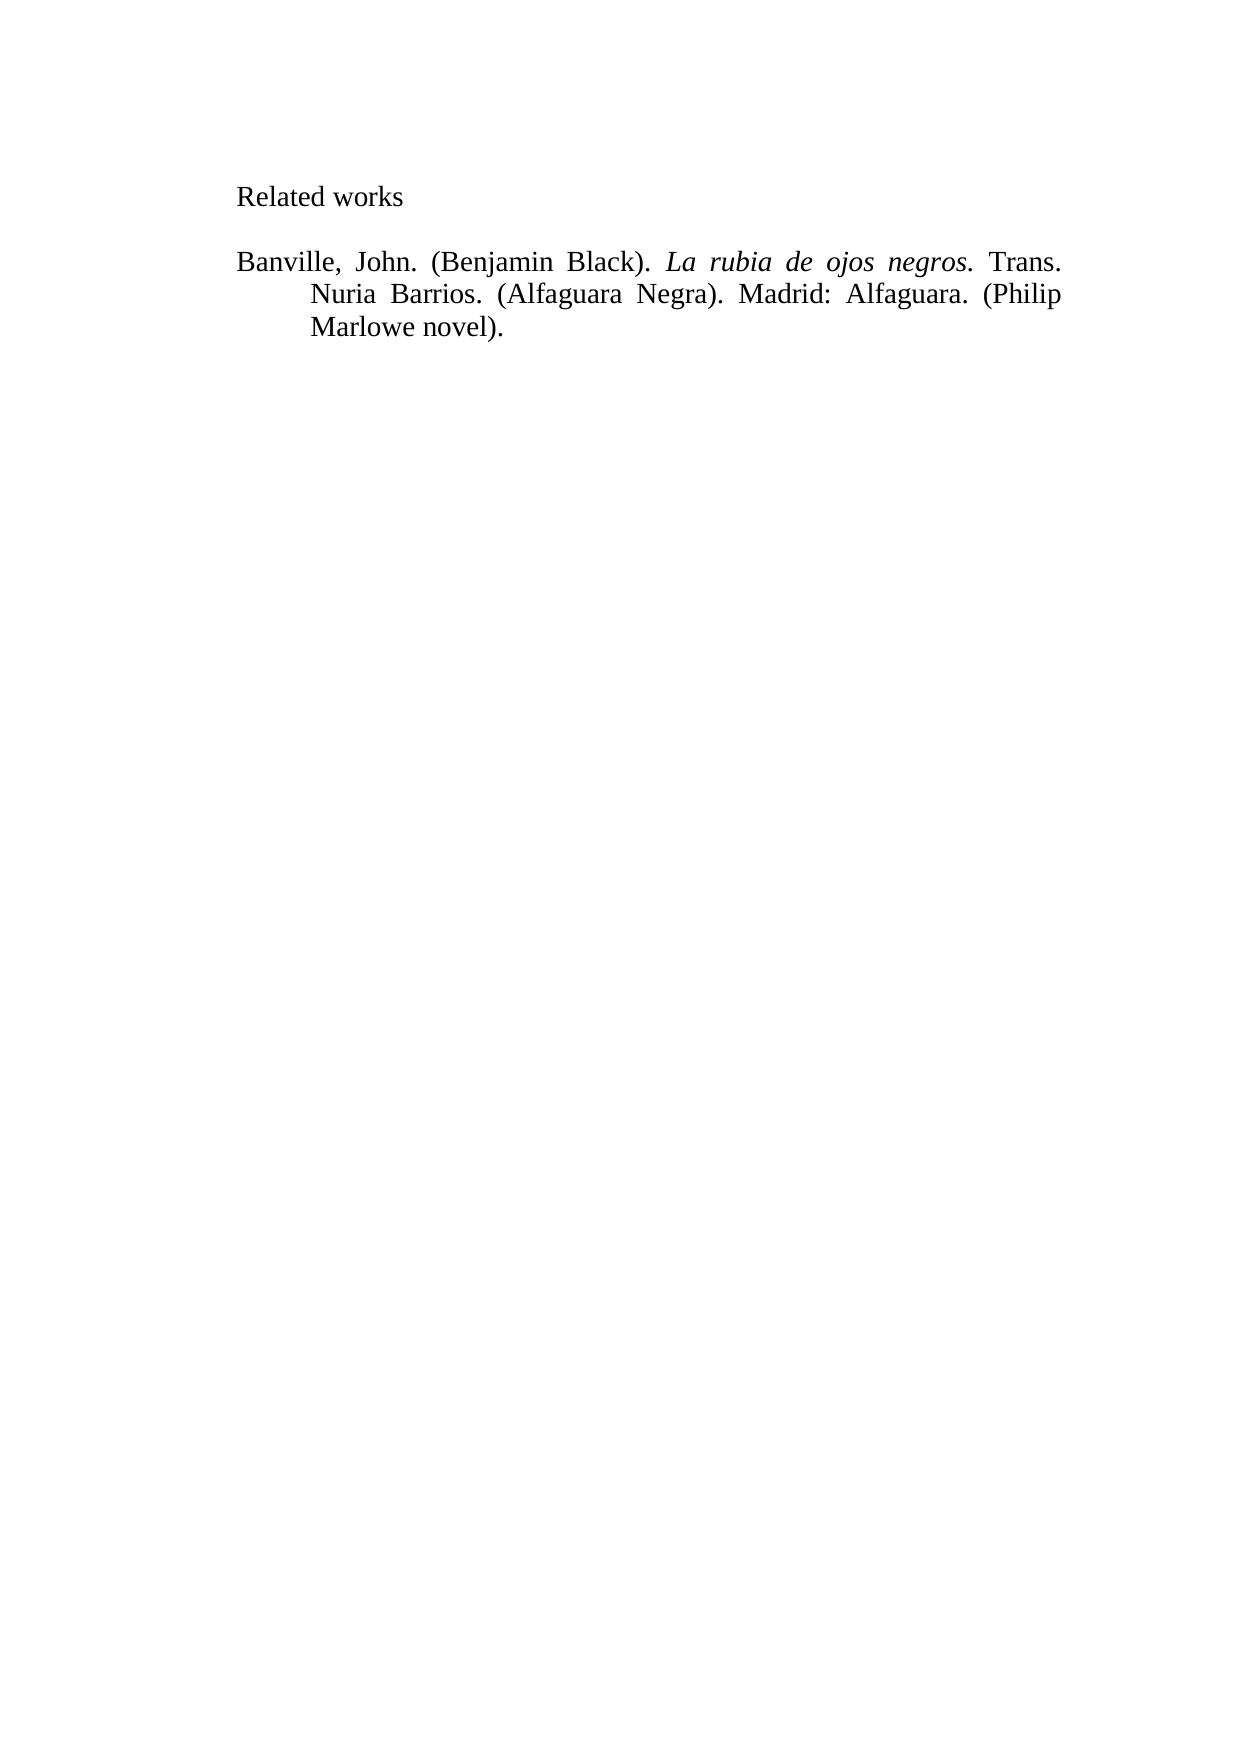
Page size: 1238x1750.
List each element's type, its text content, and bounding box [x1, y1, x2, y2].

text Banville, John. (Benjamin Black). La rubia de ojos negros. Trans. Nuria Barrios. (Alfaguara Negra). Madrid: Alfaguara. (Philip Marlowe novel). [236, 245, 1062, 343]
text Related works [236, 180, 1062, 213]
